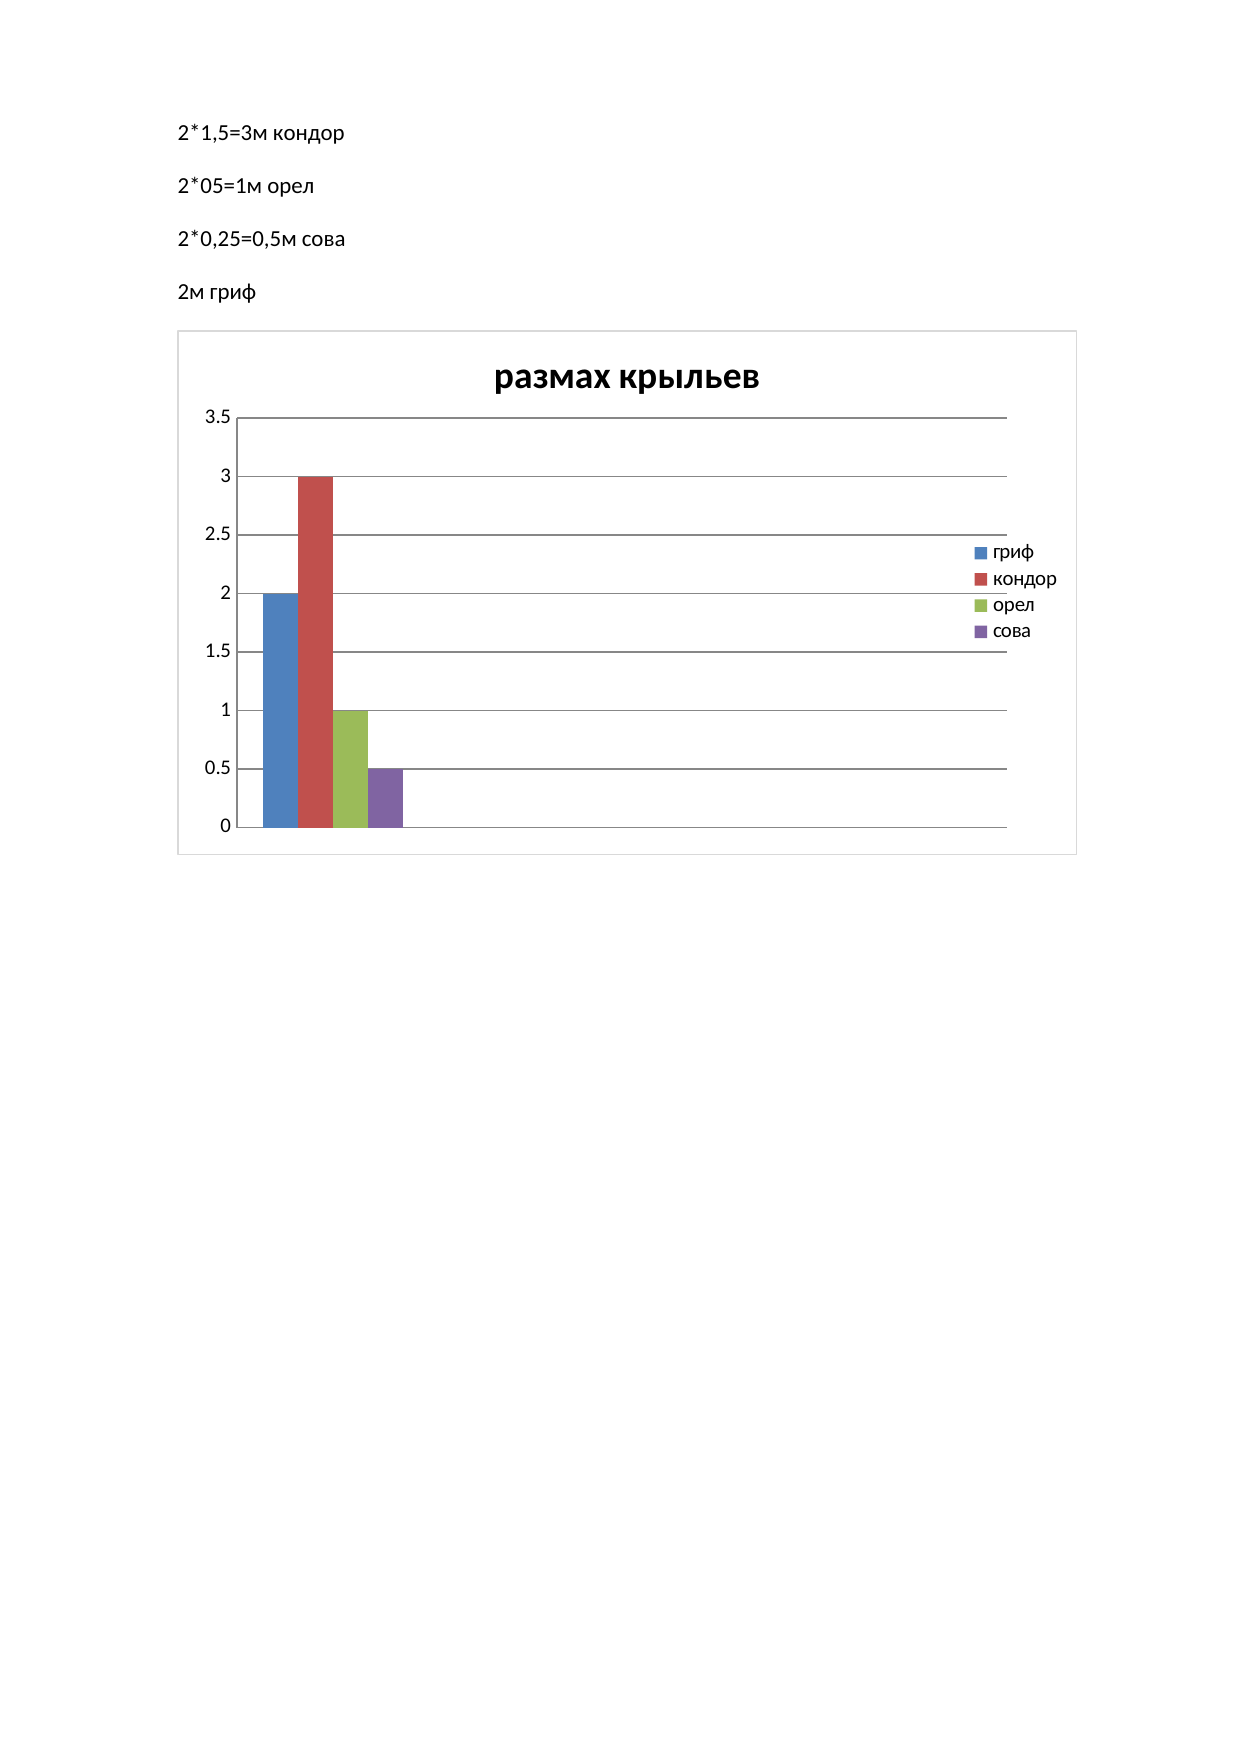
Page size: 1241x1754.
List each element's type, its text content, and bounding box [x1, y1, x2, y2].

text 2*0,25=0,5м сова [177, 224, 1152, 252]
text 2м гриф [177, 277, 1152, 305]
text 2*05=1м орел [177, 171, 1152, 199]
text 2*1,5=3м кондор [177, 118, 1152, 146]
